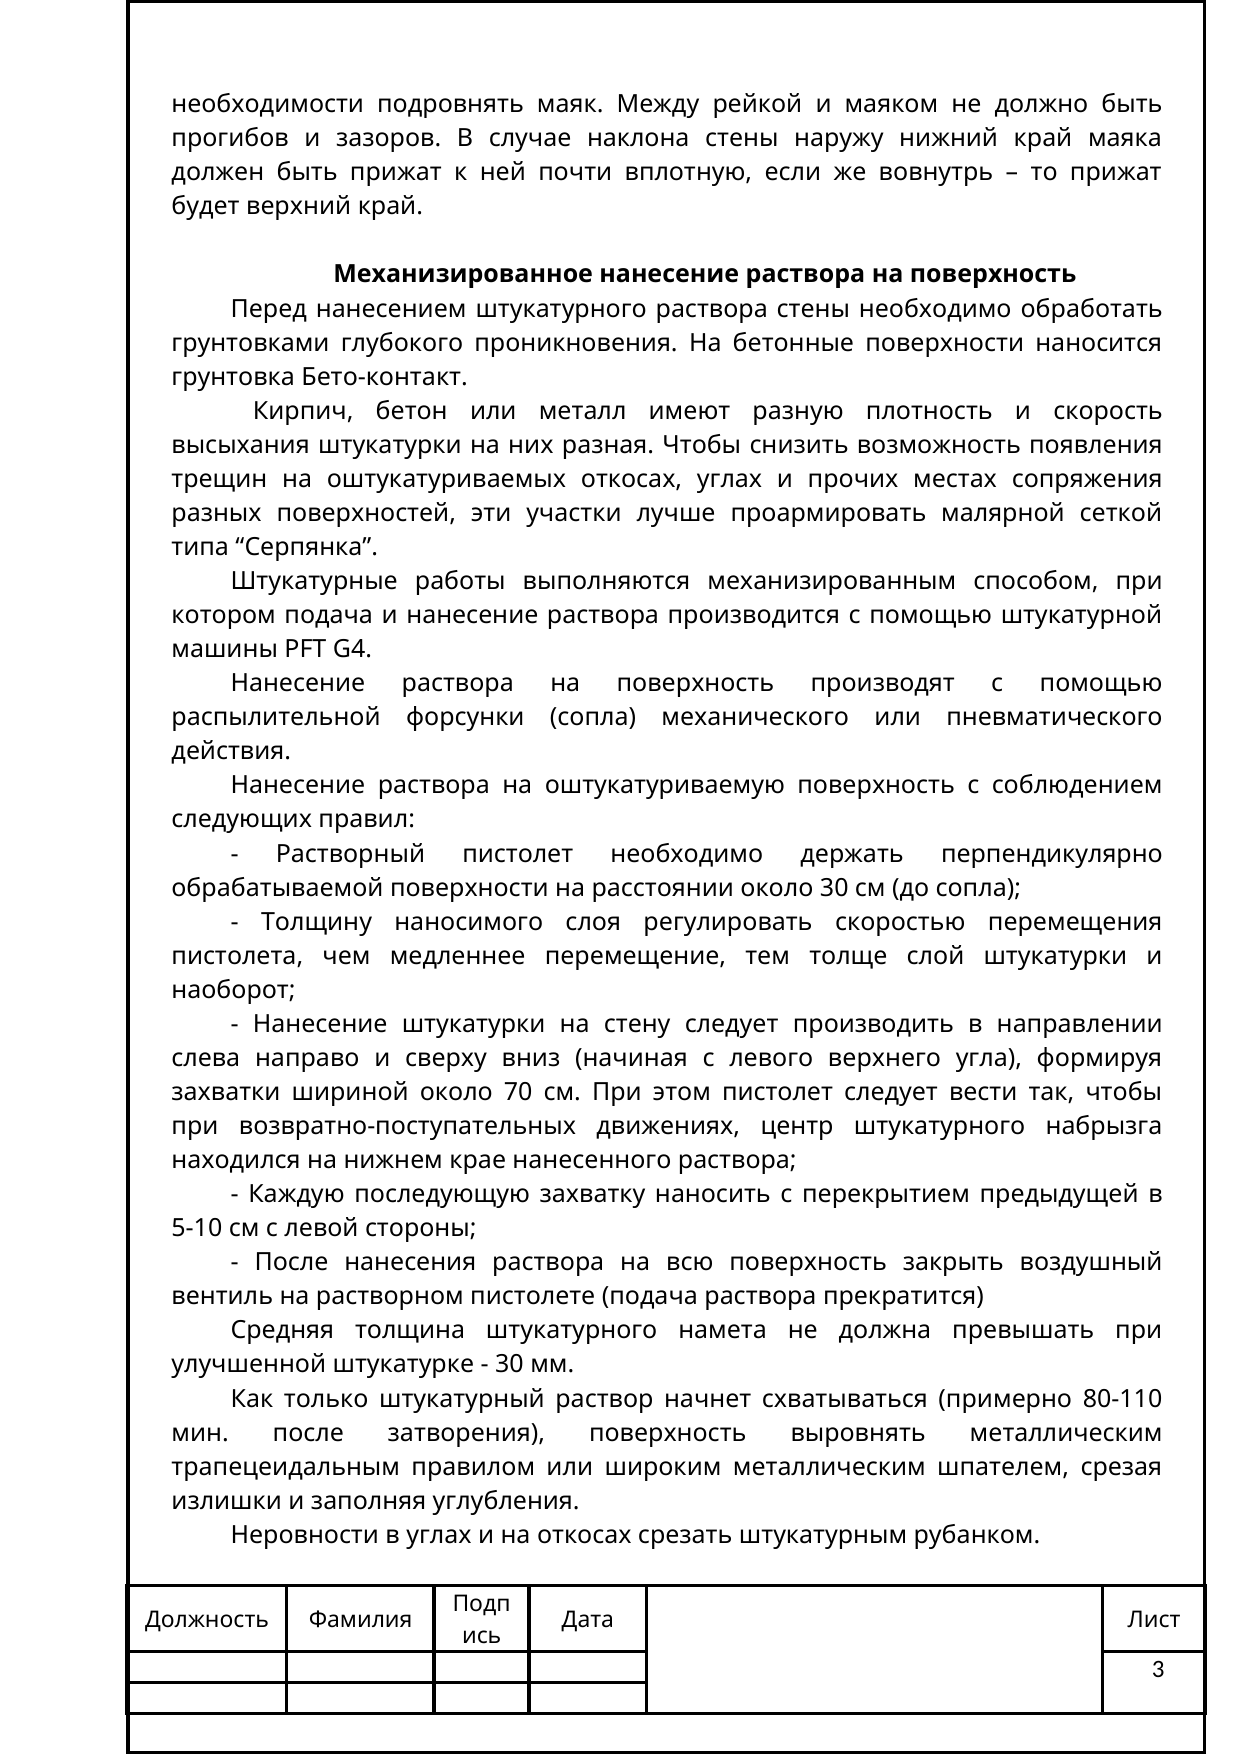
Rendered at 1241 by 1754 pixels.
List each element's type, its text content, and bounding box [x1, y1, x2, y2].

text Штукатурные работы выполняются механизированным способом, при котором подача и нанесение раствора производится с помощью штукатурной машины PFT G4. [171, 563, 1163, 665]
text Кирпич, бетон или металл имеют разную плотность и скорость высыхания штукатурки на них разная. Чтобы снизить возможность появления трещин на оштукатуриваемых откосах, углах и прочих местах сопряжения разных поверхностей, эти участки лучше проармировать малярной сеткой типа “Серпянка”. [171, 392, 1163, 563]
text Нанесение раствора на поверхность производят с помощью распылительной форсунки (сопла) механического или пневматического действия. [171, 665, 1163, 767]
text - Каждую последующую захватку наносить с перекрытием предыдущей в 5-10 см с левой стороны; [171, 1176, 1163, 1244]
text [171, 86, 1163, 222]
text Средняя толщина штукатурного намета не должна превышать при улучшенной штукатурке - 30 мм. [171, 1312, 1163, 1380]
text Механизированное нанесение раствора на поверхность [246, 256, 1163, 290]
text Как только штукатурный раствор начнет схватываться (примерно 80-110 мин. после затворения), поверхность выровнять металлическим трапецеидальным правилом или широким металлическим шпателем, срезая излишки и заполняя углубления. [171, 1380, 1163, 1516]
text - Нанесение штукатурки на стену следует производить в направлении слева направо и сверху вниз (начиная с левого верхнего угла), формируя захватки шириной около 70 см. При этом пистолет следует вести так, чтобы при возвратно-поступательных движениях, центр штукатурного набрызга находился на нижнем крае нанесенного раствора; [171, 1006, 1163, 1176]
text - Толщину наносимого слоя регулировать скоростью перемещения пистолета, чем медленнее перемещение, тем толще слой штукатурки и наоборот; [171, 903, 1163, 1006]
text - После нанесения раствора на всю поверхность закрыть воздушный вентиль на растворном пистолете (подача раствора прекратится) [171, 1244, 1163, 1312]
text Нанесение раствора на оштукатуриваемую поверхность с соблюдением следующих правил: [171, 767, 1163, 835]
text Перед нанесением штукатурного раствора стены необходимо обработать грунтовками глубокого проникновения. На бетонные поверхности наносится грунтовка Бето-контакт. [171, 290, 1163, 392]
text - Растворный пистолет необходимо держать перпендикулярно обрабатываемой поверхности на расстоянии около 30 см (до сопла); [171, 835, 1163, 903]
text Неровности в углах и на откосах срезать штукатурным рубанком. [230, 1516, 1163, 1551]
